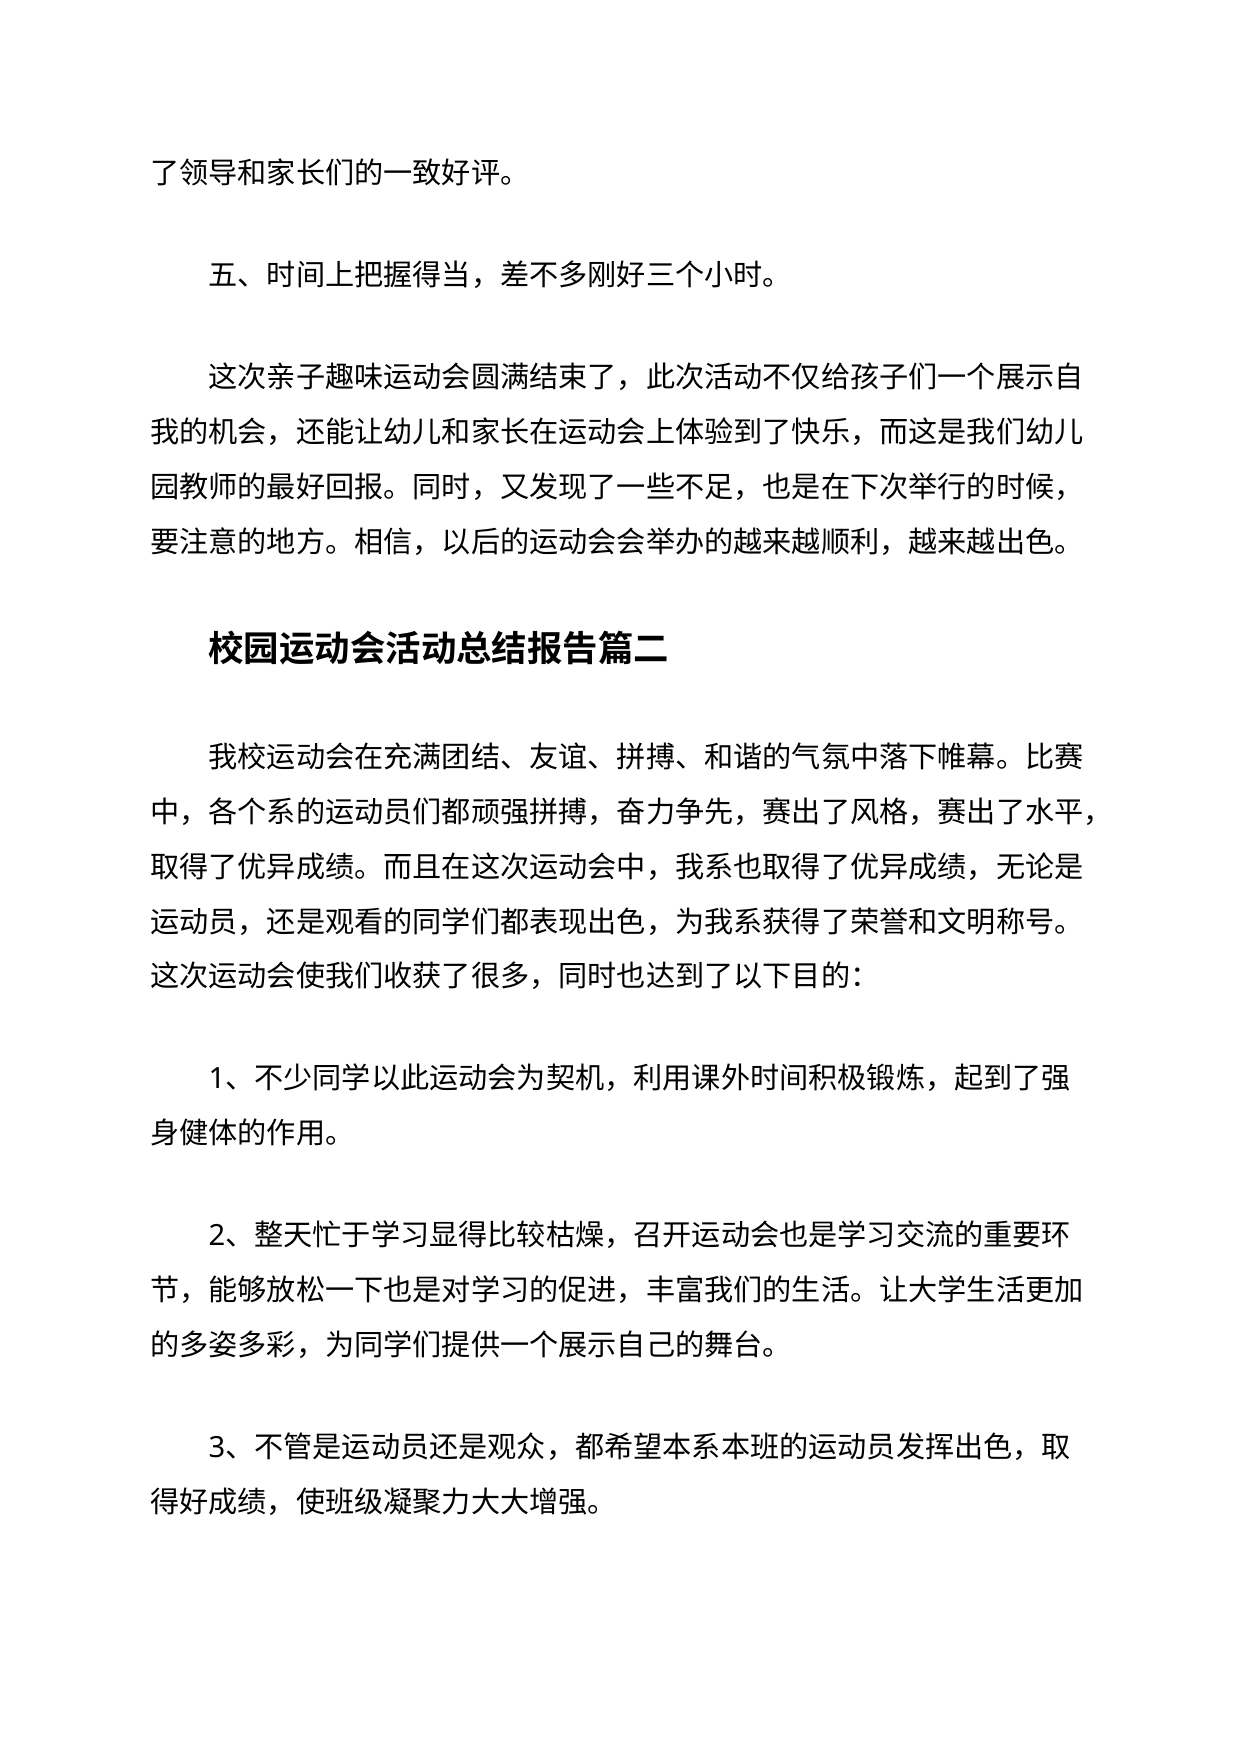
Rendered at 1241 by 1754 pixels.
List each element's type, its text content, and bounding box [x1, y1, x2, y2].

text 这次亲子趣味运动会圆满结束了，此次活动不仅给孩子们一个展示自我的机会，还能让幼儿和家长在运动会上体验到了快乐，而这是我们幼儿园教师的最好回报。同时，又发现了一些不足，也是在下次举行的时候，要注意的地方。相信，以后的运动会会举办的越来越顺利，越来越出色。 [150, 353, 1090, 561]
text 五、时间上把握得当，差不多刚好三个小时。 [150, 252, 1090, 294]
text 校园运动会活动总结报告篇二 [150, 620, 1090, 671]
text 2、整天忙于学习显得比较枯燥，召开运动会也是学习交流的重要环节，能够放松一下也是对学习的促进，丰富我们的生活。让大学生活更加的多姿多彩，为同学们提供一个展示自己的舞台。 [150, 1212, 1090, 1364]
text 我校运动会在充满团结、友谊、拼搏、和谐的气氛中落下帷幕。比赛中，各个系的运动员们都顽强拼搏，奋力争先，赛出了风格，赛出了水平，取得了优异成绩。而且在这次运动会中，我系也取得了优异成绩，无论是运动员，还是观看的同学们都表现出色，为我系获得了荣誉和文明称号。这次运动会使我们收获了很多，同时也达到了以下目的： [150, 733, 1090, 995]
text 3、不管是运动员还是观众，都希望本系本班的运动员发挥出色，取得好成绩，使班级凝聚力大大增强。 [150, 1423, 1090, 1521]
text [150, 150, 1090, 192]
text 1、不少同学以此运动会为契机，利用课外时间积极锻炼，起到了强身健体的作用。 [150, 1055, 1090, 1152]
